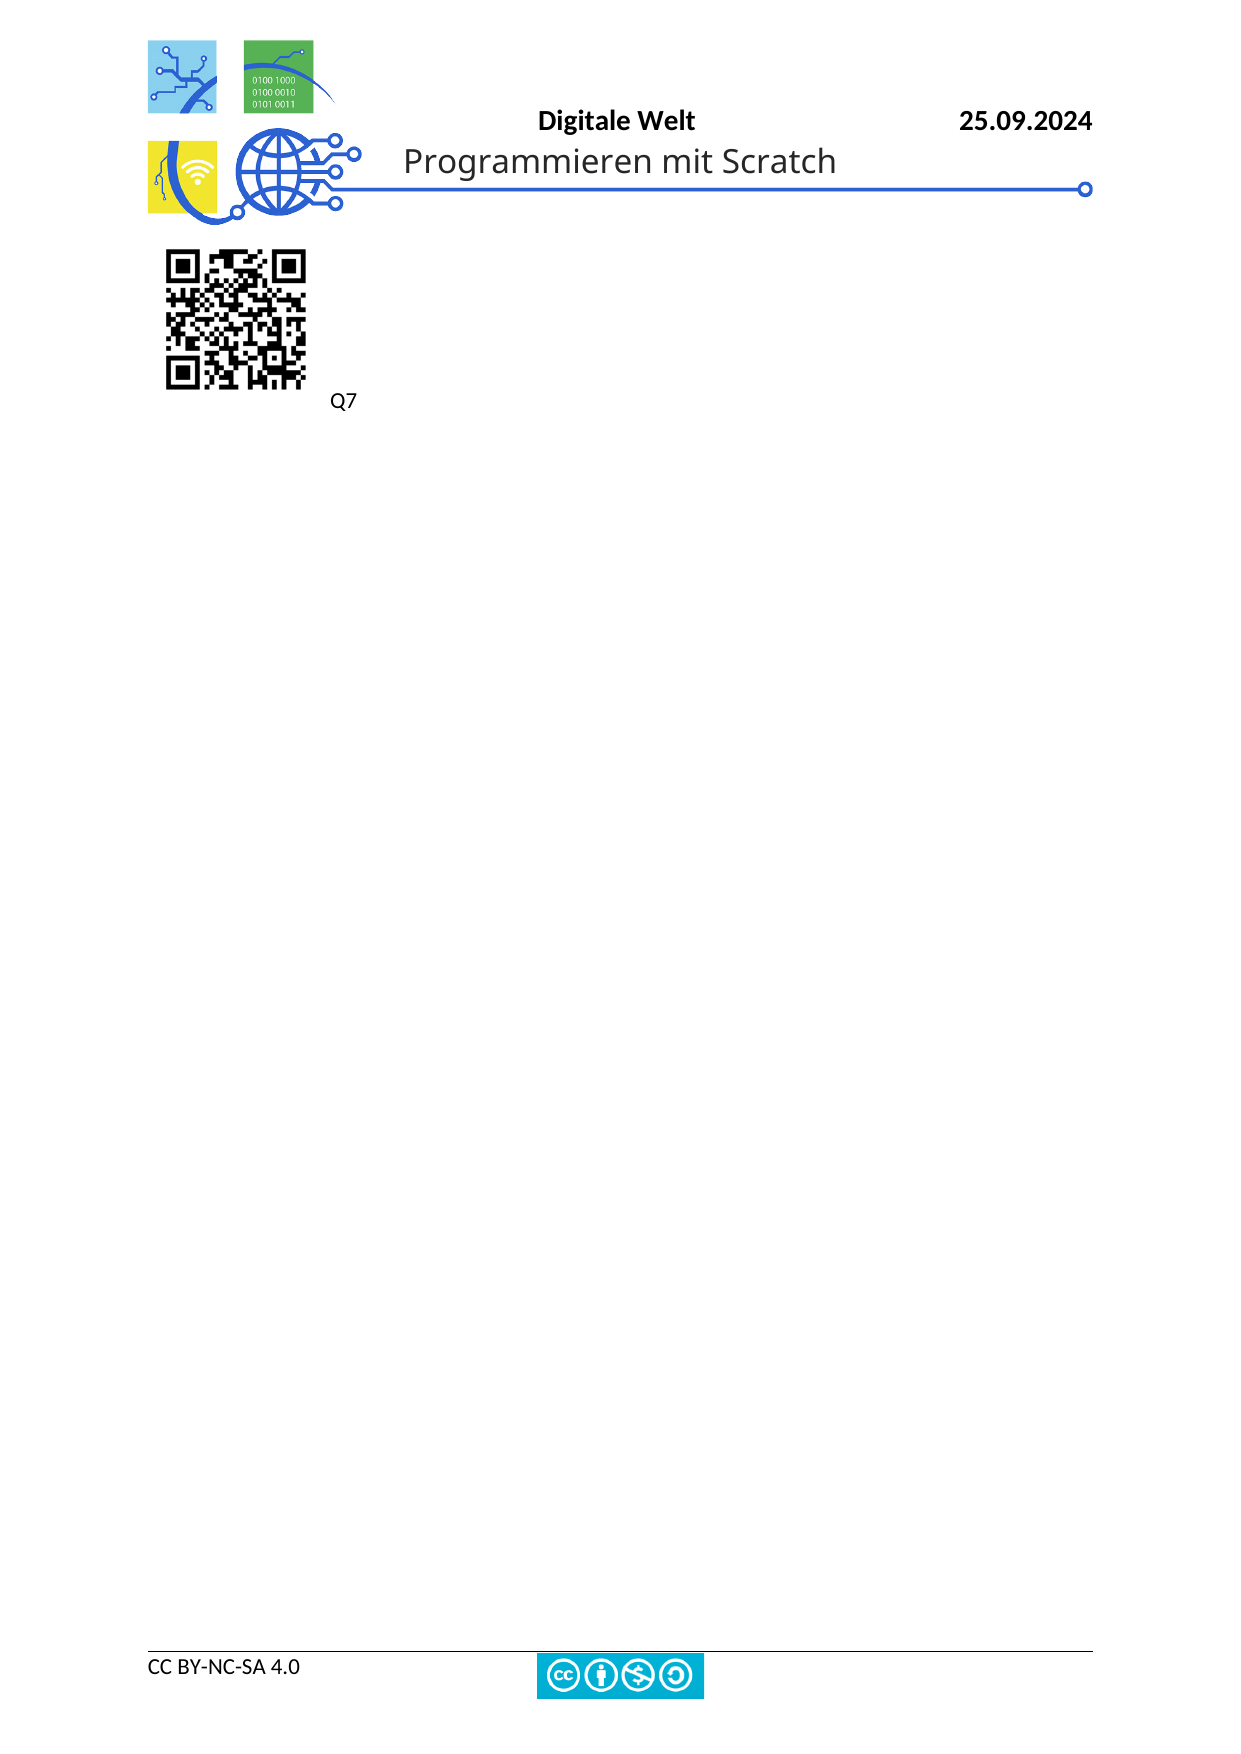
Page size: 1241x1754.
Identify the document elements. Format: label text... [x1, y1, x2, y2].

picture [537, 1653, 705, 1699]
text Q7 [148, 231, 1093, 414]
picture [147, 40, 1093, 225]
picture [147, 231, 325, 409]
